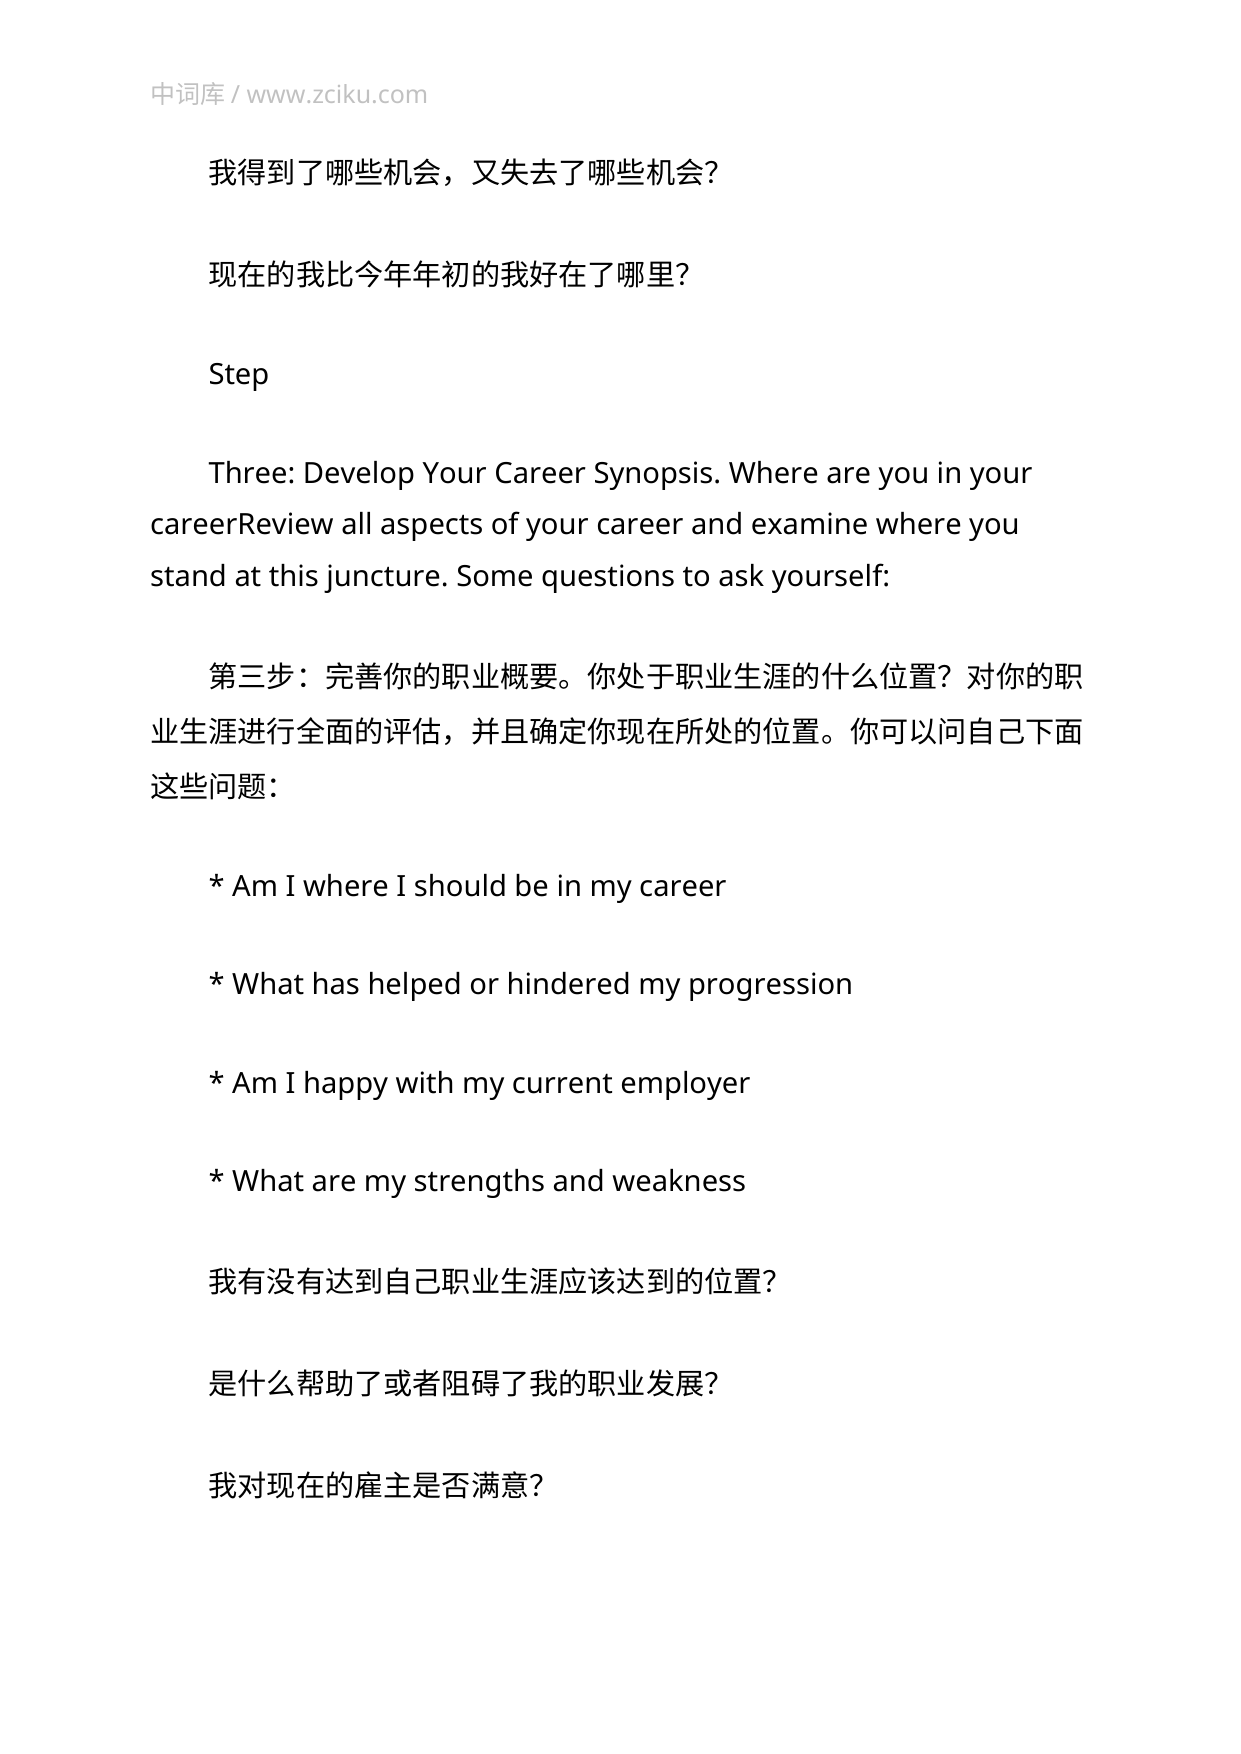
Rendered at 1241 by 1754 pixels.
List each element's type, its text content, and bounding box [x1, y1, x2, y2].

text * Am I happy with my current employer [150, 1062, 1090, 1102]
text Three: Develop Your Career Synopsis. Where are you in your careerReview all aspects of your career and examine where you stand at this juncture. Some questions to ask yourself: [150, 452, 1090, 595]
text * What are my strengths and weakness [150, 1160, 1090, 1200]
text 第三步：完善你的职业概要。你处于职业生涯的什么位置？对你的职业生涯进行全面的评估，并且确定你现在所处的位置。你可以问自己下面这些问题： [150, 653, 1090, 806]
text Step [150, 353, 1090, 393]
text 我得到了哪些机会，又失去了哪些机会？ [150, 150, 1090, 192]
text 现在的我比今年年初的我好在了哪里？ [150, 252, 1090, 294]
text 我有没有达到自己职业生涯应该达到的位置？ [150, 1259, 1090, 1301]
text 我对现在的雇主是否满意？ [150, 1462, 1090, 1505]
text * Am I where I should be in my career [150, 865, 1090, 905]
text 是什么帮助了或者阻碍了我的职业发展？ [150, 1361, 1090, 1403]
text * What has helped or hindered my progression [150, 963, 1090, 1003]
